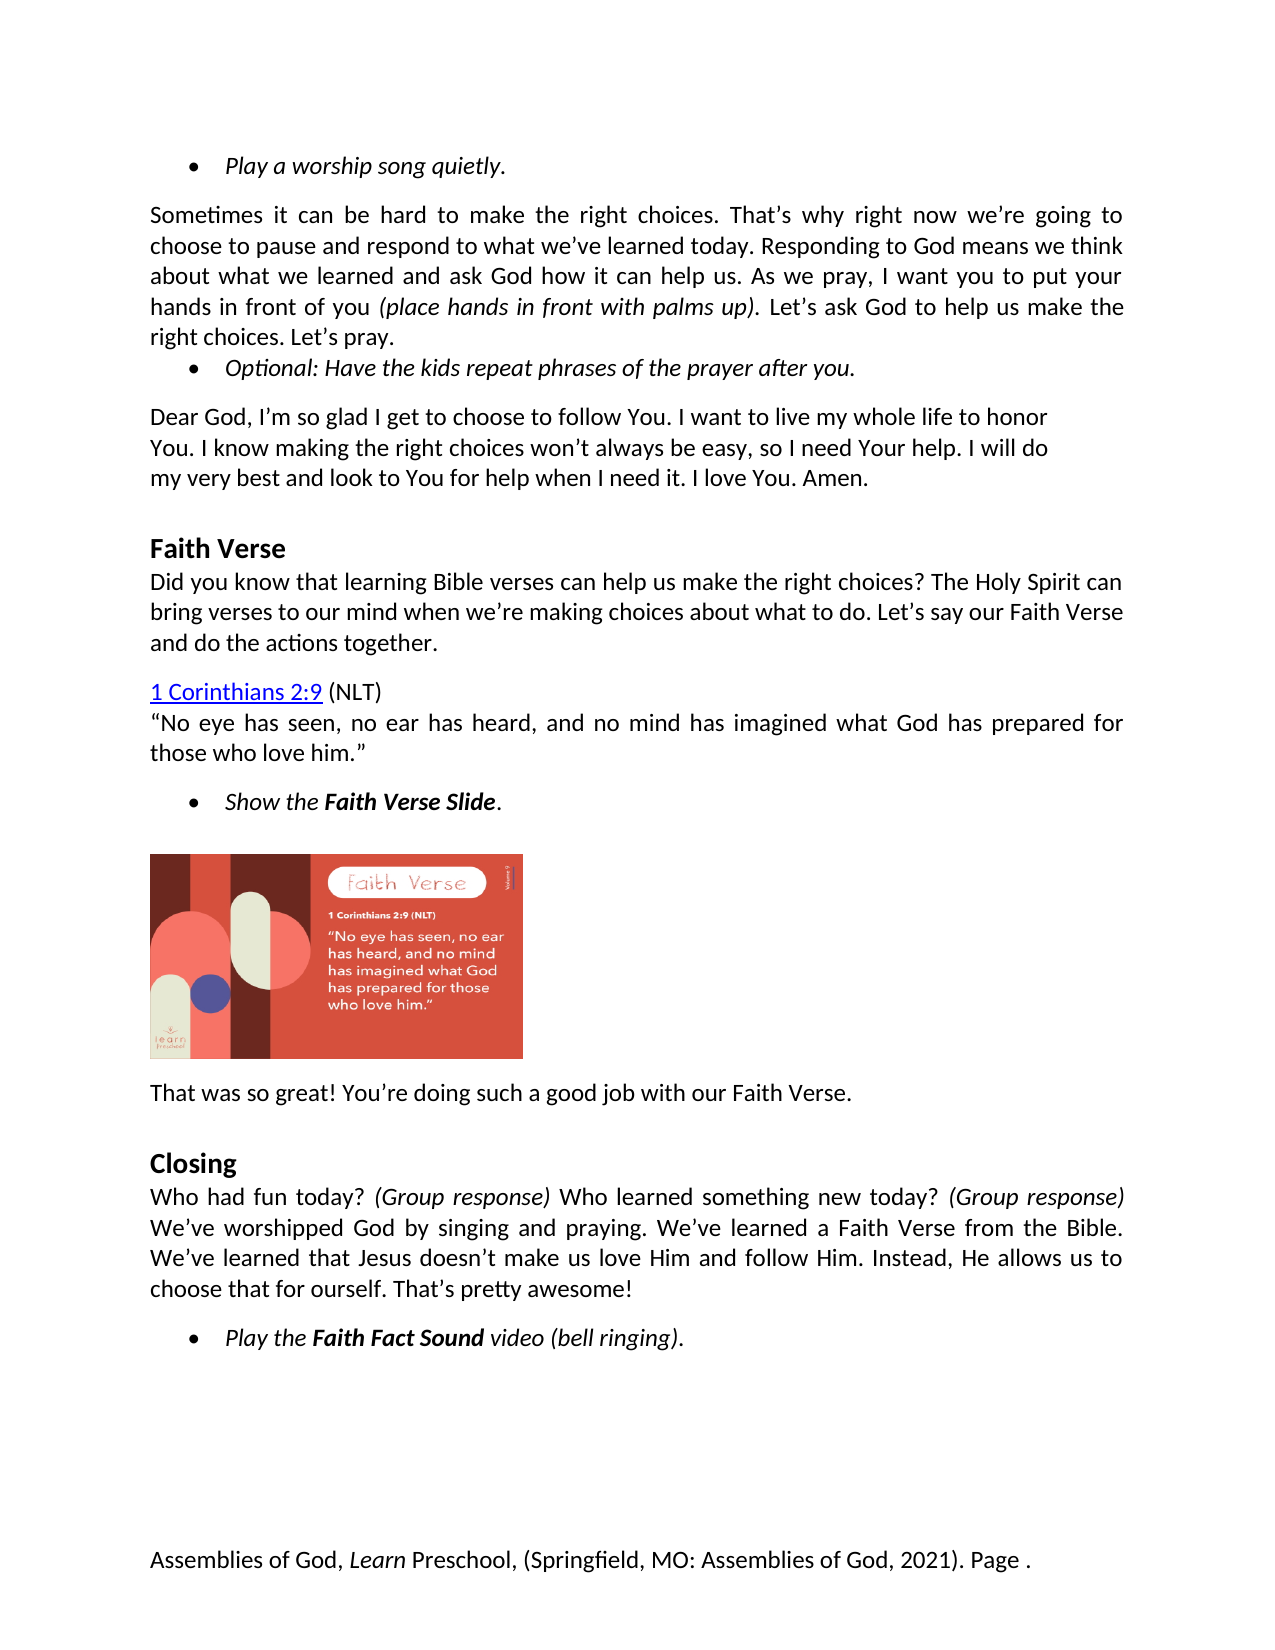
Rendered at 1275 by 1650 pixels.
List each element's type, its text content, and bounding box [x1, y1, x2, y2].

text Closing [150, 1146, 1125, 1181]
text 1 Corinthians 2:9 (NLT) [150, 676, 1125, 707]
text • Play a worship song quietly. [187, 150, 1125, 181]
text • Optional: Have the kids repeat phrases of the prayer after you. [187, 352, 1125, 382]
table_header Dear God, I’m so glad I get to choose to follow You. I want to live my whole life to honor You. I know making the right choices won’t always be easy, so I need Your help. I will do my very best and look to You for help when I need it. I love You. Amen. [150, 383, 1050, 493]
text Faith Verse [150, 530, 1125, 566]
text • Show the Faith Verse Slide. [187, 786, 1125, 817]
text That was so great! You’re doing such a good job with our Faith Verse. [150, 1077, 1125, 1108]
text • Play the Faith Fact Sound video (bell ringing). [187, 1322, 1125, 1352]
text “No eye has seen, no ear has heard, and no mind has imagined what God has prepared for those who love him.” [150, 707, 1125, 768]
picture [150, 854, 523, 1059]
text Sometimes it can be hard to make the right choices. That’s why right now we’re going to choose to pause and respond to what we’ve learned today. Responding to God means we think about what we learned and ask God how it can help us. As we pray, I want you to put your hands in front of you (place hands in front with palms up). Let’s ask God to help us make the right choices. Let’s pray. [150, 199, 1125, 352]
text Did you know that learning Bible verses can help us make the right choices? The Holy Spirit can bring verses to our mind when we’re making choices about what to do. Let’s say our Faith Verse and do the actions together. [150, 566, 1125, 657]
text Who had fun today? (Group response) Who learned something new today? (Group response) We’ve worshipped God by singing and praying. We’ve learned a Faith Verse from the Bible. We’ve learned that Jesus doesn’t make us love Him and follow Him. Instead, He allows us to choose that for ourself. That’s pretty awesome! [150, 1181, 1125, 1303]
